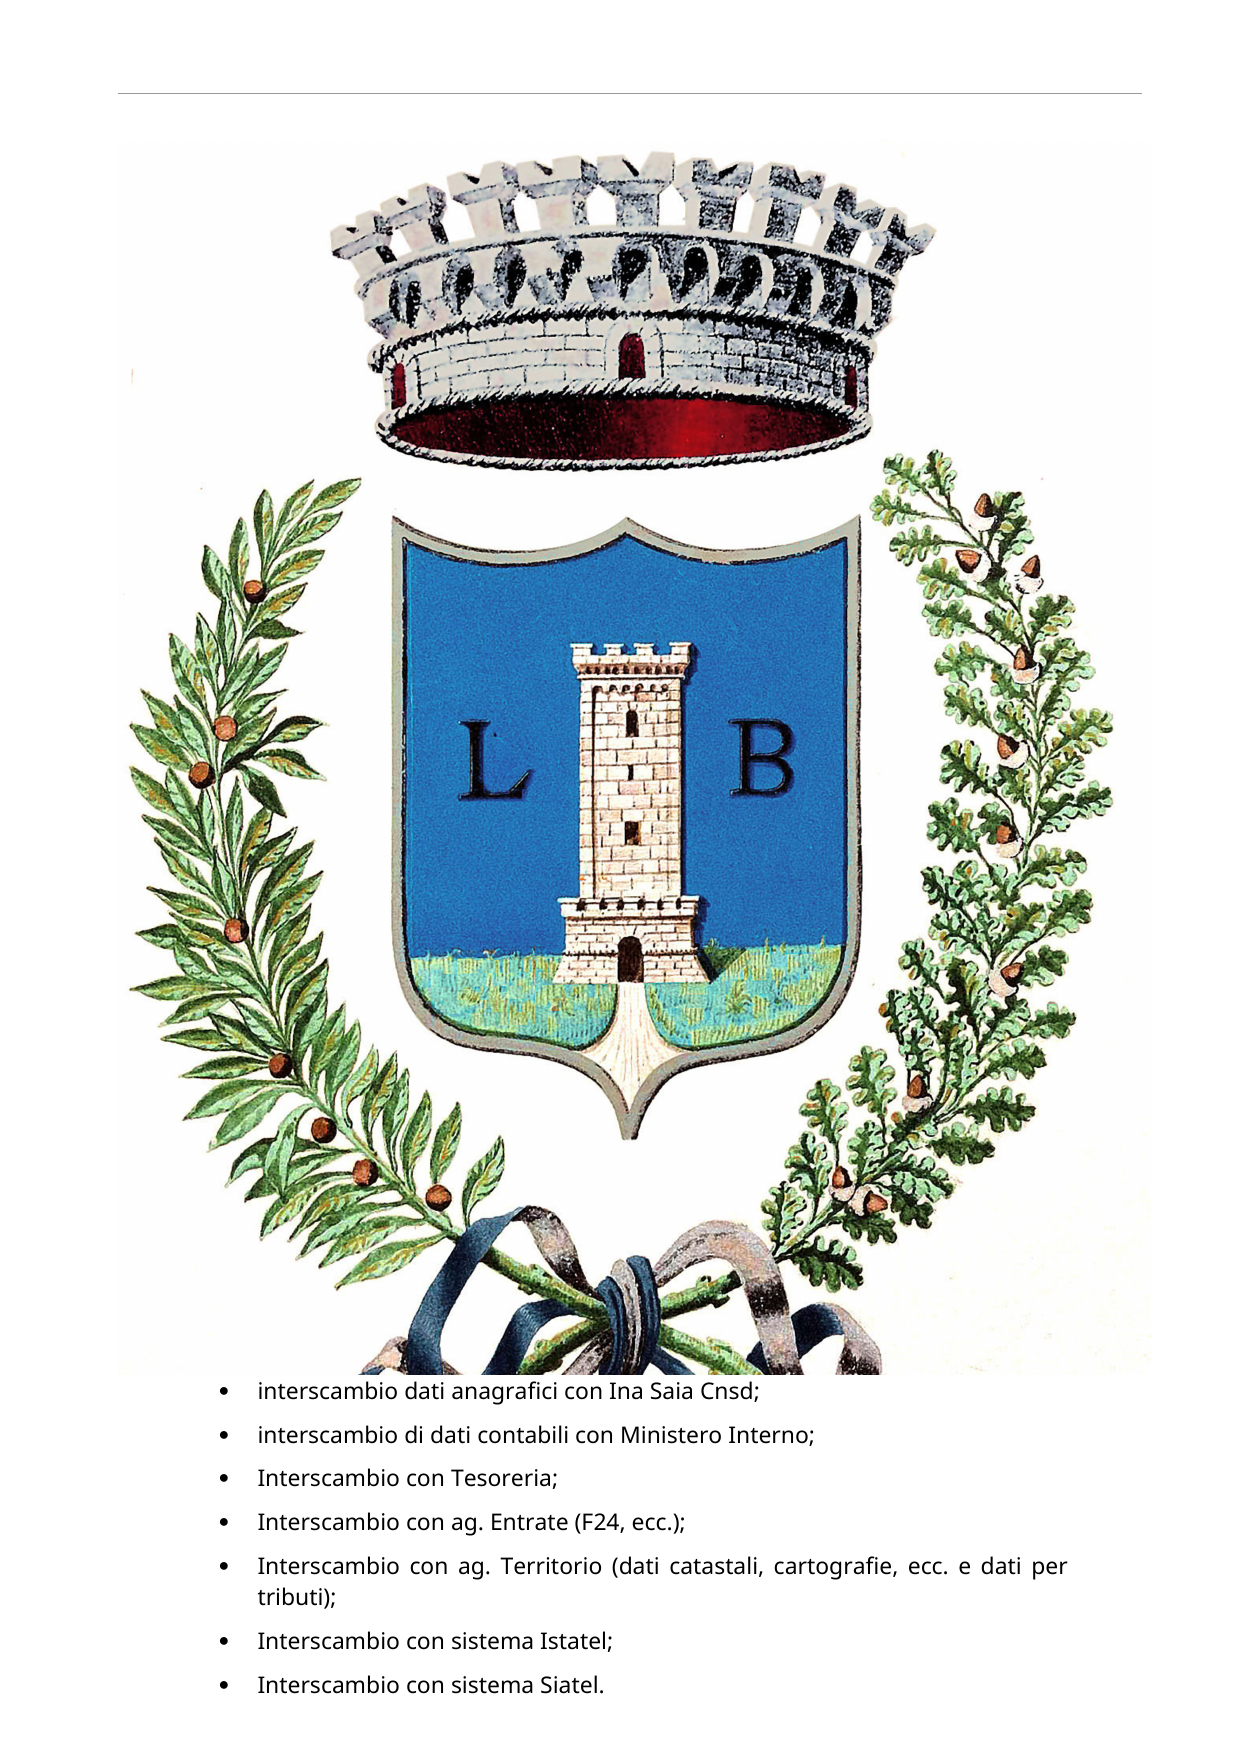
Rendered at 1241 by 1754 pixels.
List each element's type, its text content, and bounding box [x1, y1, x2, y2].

list interscambio di dati contabili con Ministero Interno; [220, 1418, 1069, 1450]
list Interscambio con ag. Entrate (F24, ecc.); [220, 1506, 1069, 1537]
list Interscambio con ag. Territorio (dati catastali, cartografie, ecc. e dati per tributi); [220, 1550, 1069, 1612]
list interscambio dati anagrafici con Ina Saia Cnsd; [220, 1375, 1069, 1406]
list Interscambio con Tesoreria; [220, 1462, 1069, 1493]
picture [118, 139, 1152, 1375]
list Interscambio con sistema Siatel. [220, 1668, 1069, 1700]
list Interscambio con sistema Istatel; [220, 1625, 1069, 1656]
